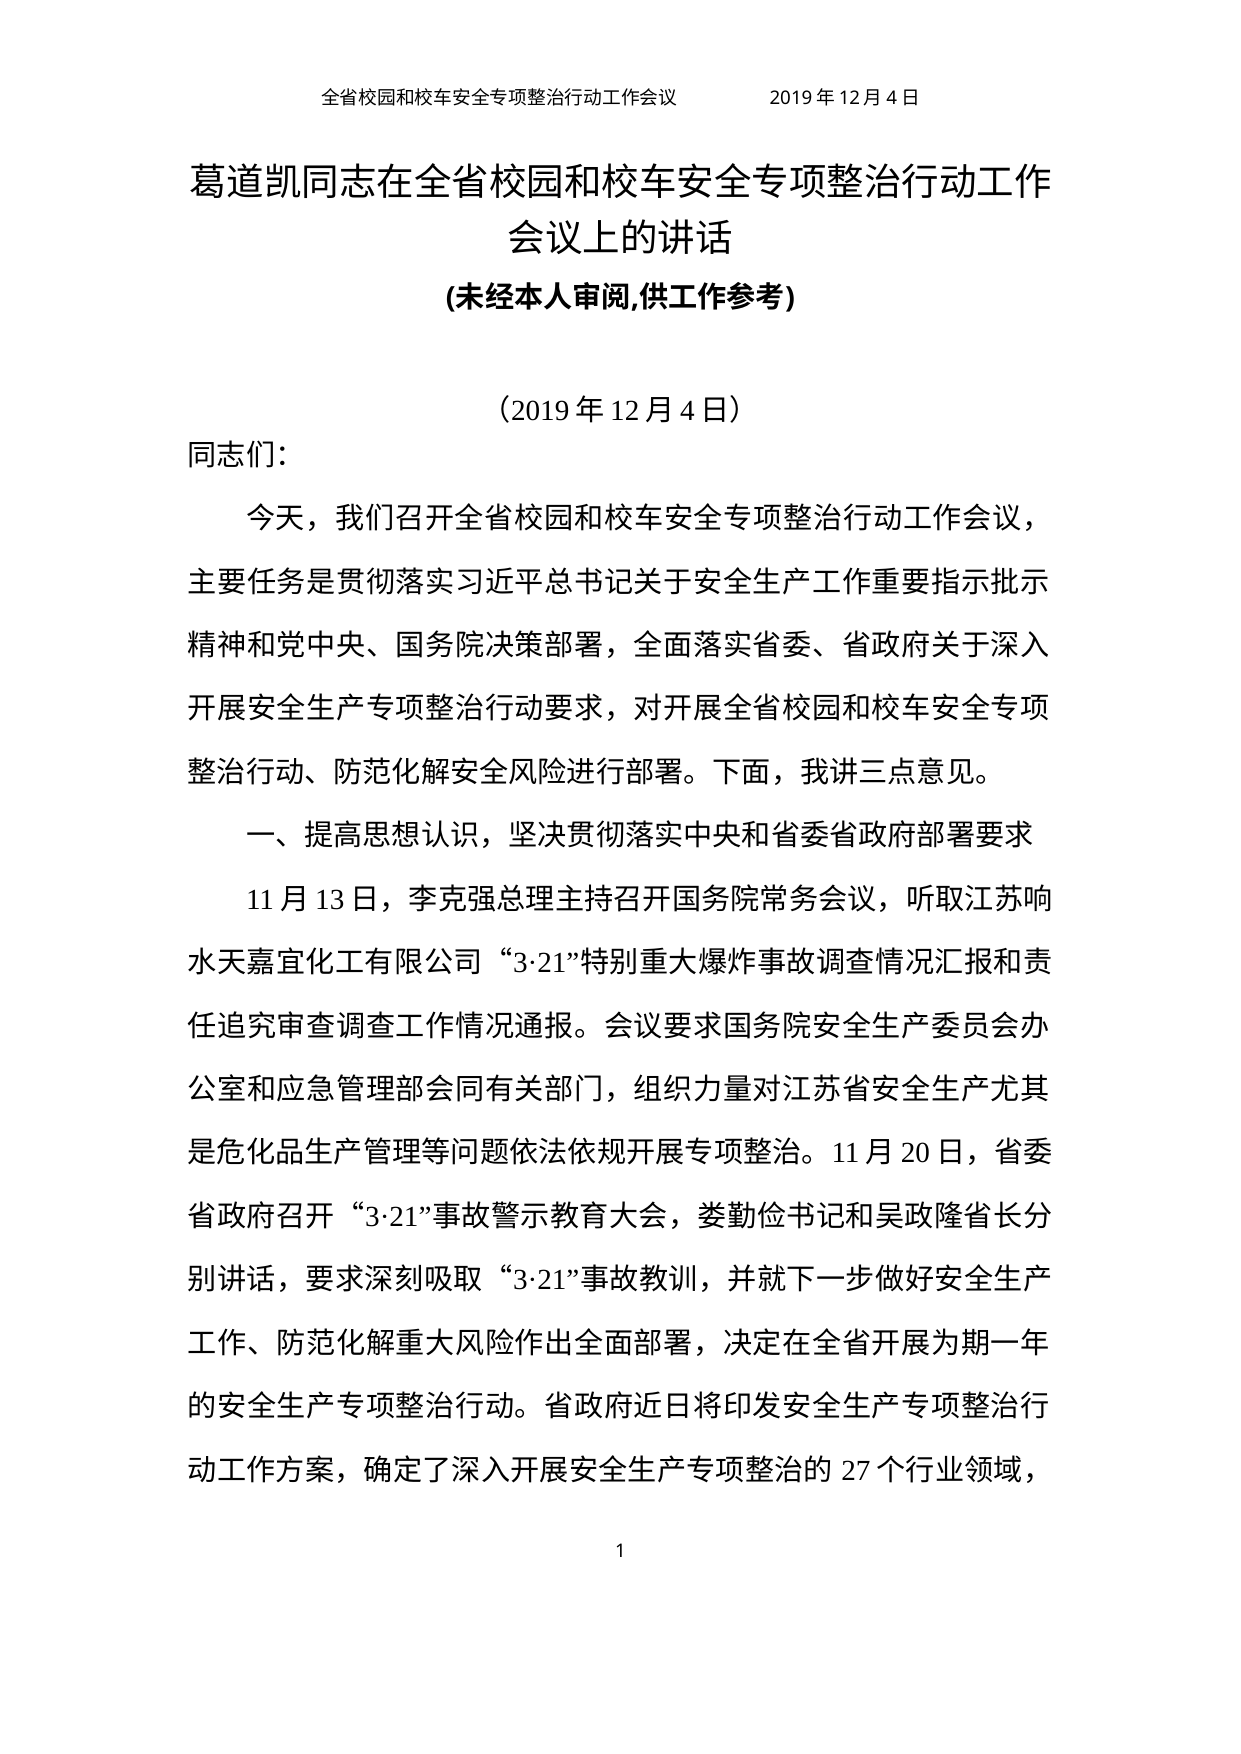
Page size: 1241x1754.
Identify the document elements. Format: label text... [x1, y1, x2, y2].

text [187, 875, 1053, 1488]
text 葛道凯同志在全省校园和校车安全专项整治行动工作会议上的讲话 [187, 150, 1053, 262]
text 一、提高思想认识，坚决贯彻落实中央和省委省政府部署要求 [187, 812, 1053, 854]
text （2019年12月4日） [187, 375, 1053, 431]
text 同志们： [187, 431, 1053, 473]
text (未经本人审阅,供工作参考) [187, 262, 1053, 319]
text 今天，我们召开全省校园和校车安全专项整治行动工作会议，主要任务是贯彻落实习近平总书记关于安全生产工作重要指示批示精神和党中央、国务院决策部署，全面落实省委、省政府关于深入开展安全生产专项整治行动要求，对开展全省校园和校车安全专项整治行动、防范化解安全风险进行部署。下面，我讲三点意见。 [187, 495, 1053, 791]
